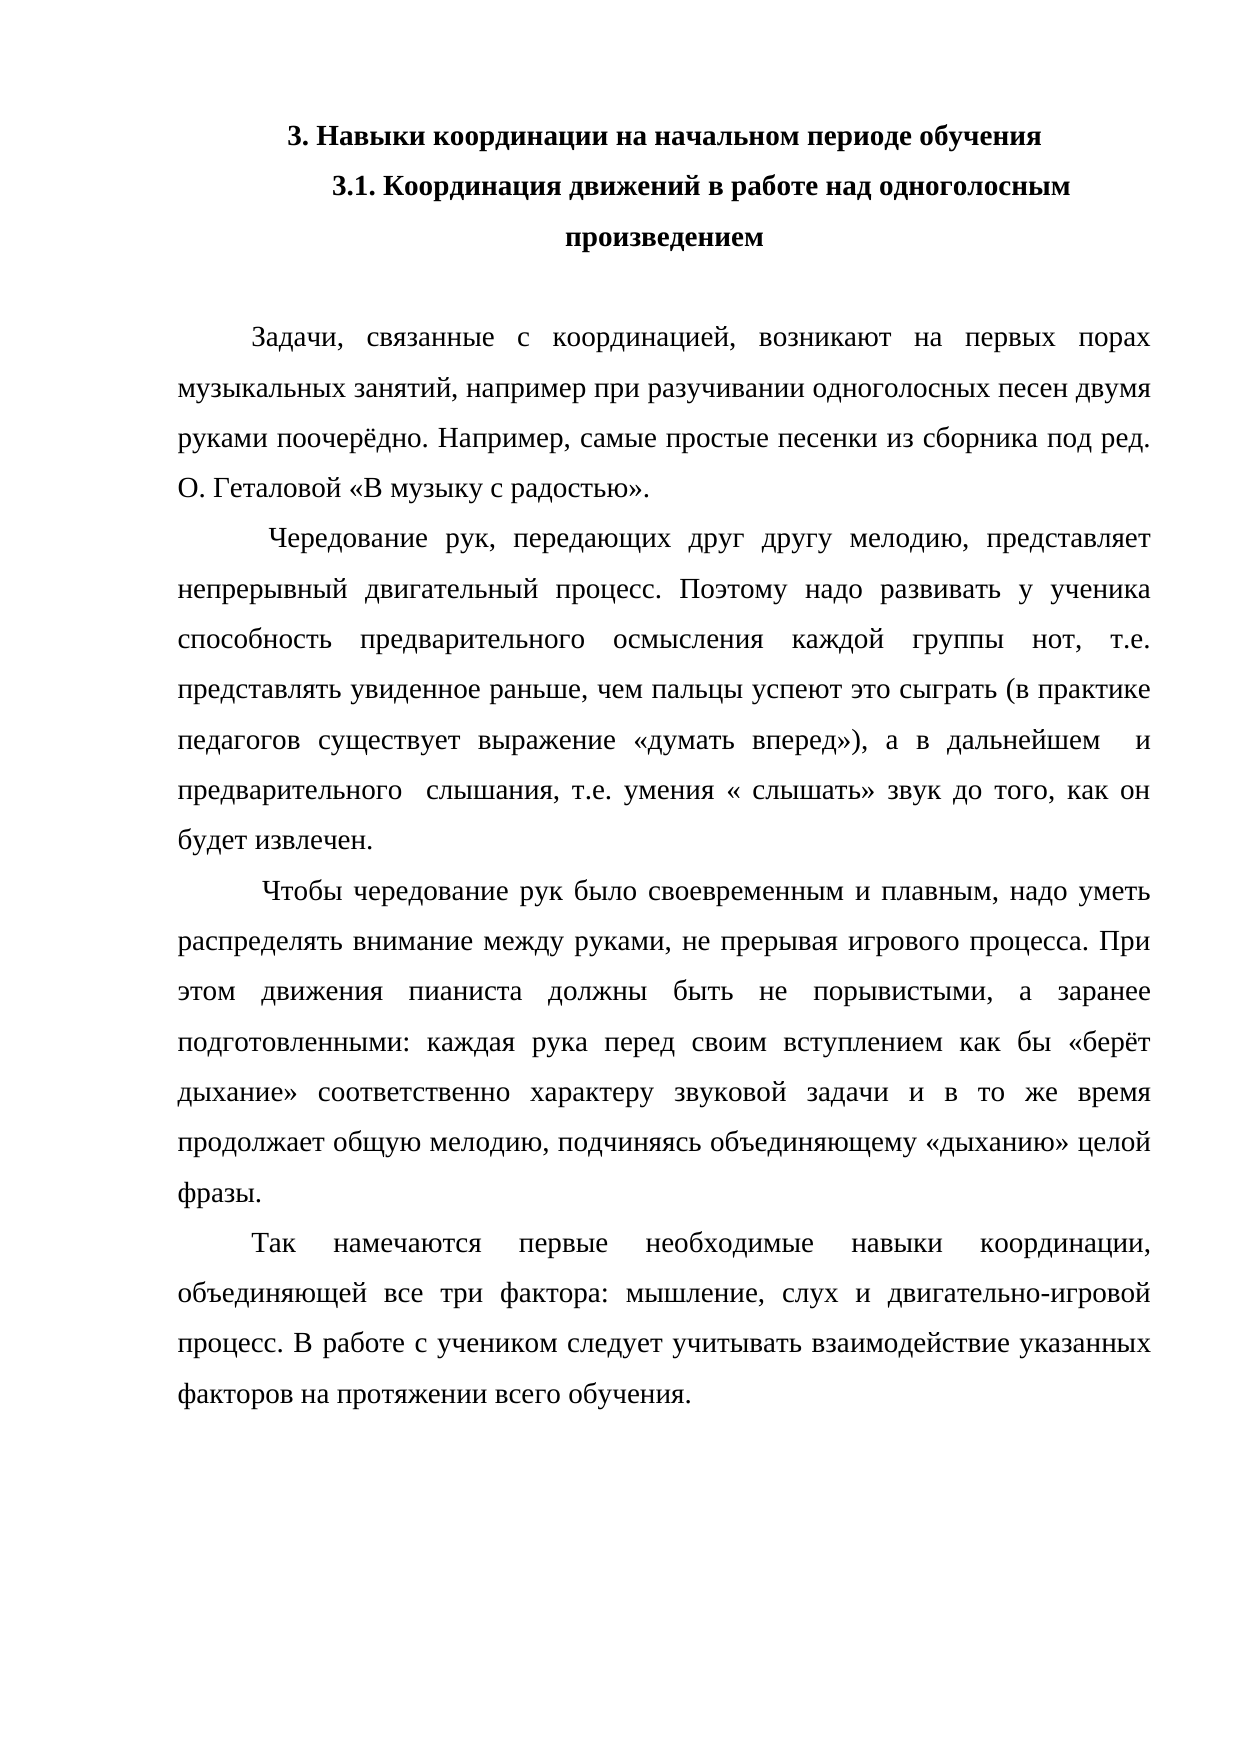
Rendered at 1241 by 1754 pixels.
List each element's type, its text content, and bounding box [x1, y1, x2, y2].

text Так намечаются первые необходимые навыки координации, объединяющей все три фактора: мышление, слух и двигательно-игровой процесс. В работе с учеником следует учитывать взаимодействие указанных факторов на протяжении всего обучения. [177, 1225, 1152, 1409]
text 3.1. Координация движений в работе над одноголосным произведением [177, 168, 1152, 252]
text Задачи, связанные с координацией, возникают на первых порах музыкальных занятий, например при разучивании одноголосных песен двумя руками поочерёдно. Например, самые простые песенки из сборника под ред. О. Геталовой «В музыку с радостью». [177, 319, 1152, 504]
text Чтобы чередование рук было своевременным и плавным, надо уметь распределять внимание между руками, не прерывая игрового процесса. При этом движения пианиста должны быть не порывистыми, а заранее подготовленными: каждая рука перед своим вступлением как бы «берёт дыхание» соответственно характеру звуковой задачи и в то же время продолжает общую мелодию, подчиняясь объединяющему «дыханию» целой фразы. [177, 873, 1152, 1208]
text Чередование рук, передающих друг другу мелодию, представляет непрерывный двигательный процесс. Поэтому надо развивать у ученика способность предварительного осмысления каждой группы нот, т.е. представлять увиденное раньше, чем пальцы успеют это сыграть (в практике педагогов существует выражение «думать вперед»), а в дальнейшем и предварительного слышания, т.е. умения « слышать» звук до того, как он будет извлечен. [177, 521, 1152, 856]
text 3. Навыки координации на начальном периоде обучения [177, 118, 1152, 152]
